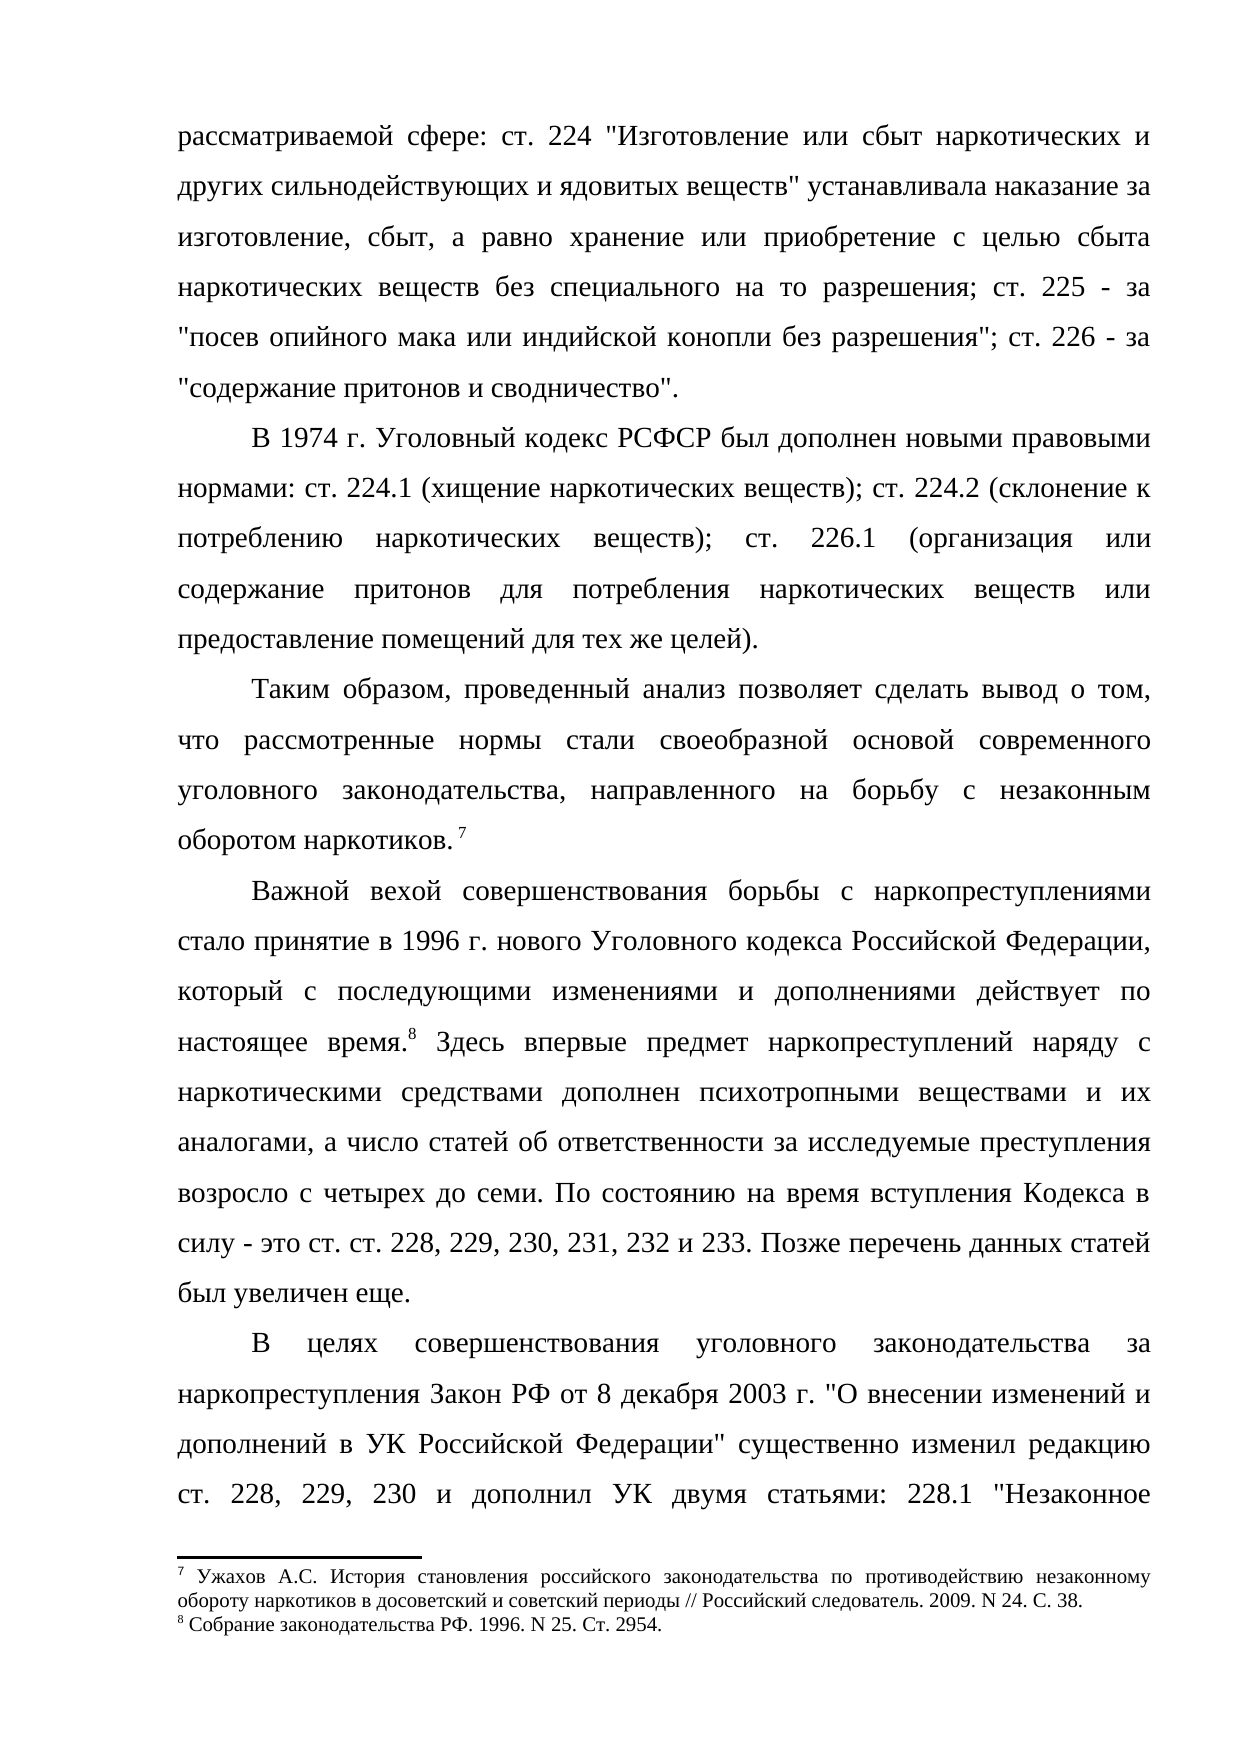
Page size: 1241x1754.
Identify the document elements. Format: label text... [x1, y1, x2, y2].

text В 1974 г. Уголовный кодекс РСФСР был дополнен новыми правовыми нормами: ст. 224.1 (хищение наркотических веществ); ст. 224.2 (склонение к потреблению наркотических веществ); ст. 226.1 (организация или содержание притонов для потребления наркотических веществ или предоставление помещений для тех же целей). [177, 420, 1152, 655]
text Важной вехой совершенствования борьбы с наркопреступлениями стало принятие в 1996 г. нового Уголовного кодекса Российской Федерации, который с последующими изменениями и дополнениями действует по настоящее время. Здесь впервые предмет наркопреступлений наряду с наркотическими средствами дополнен психотропными веществами и их аналогами, а число статей об ответственности за исследуемые преступления возросло с четырех до семи. По состоянию на время вступления Кодекса в силу - это ст. ст. 228, 229, 230, 231, 232 и 233. Позже перечень данных статей был увеличен еще. [177, 873, 1152, 1309]
text Таким образом, проведенный анализ позволяет сделать вывод о том, что рассмотренные нормы стали своеобразной основой современного уголовного законодательства, направленного на борьбу с незаконным оборотом наркотиков. [177, 672, 1152, 856]
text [177, 118, 1152, 403]
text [177, 1326, 1152, 1510]
